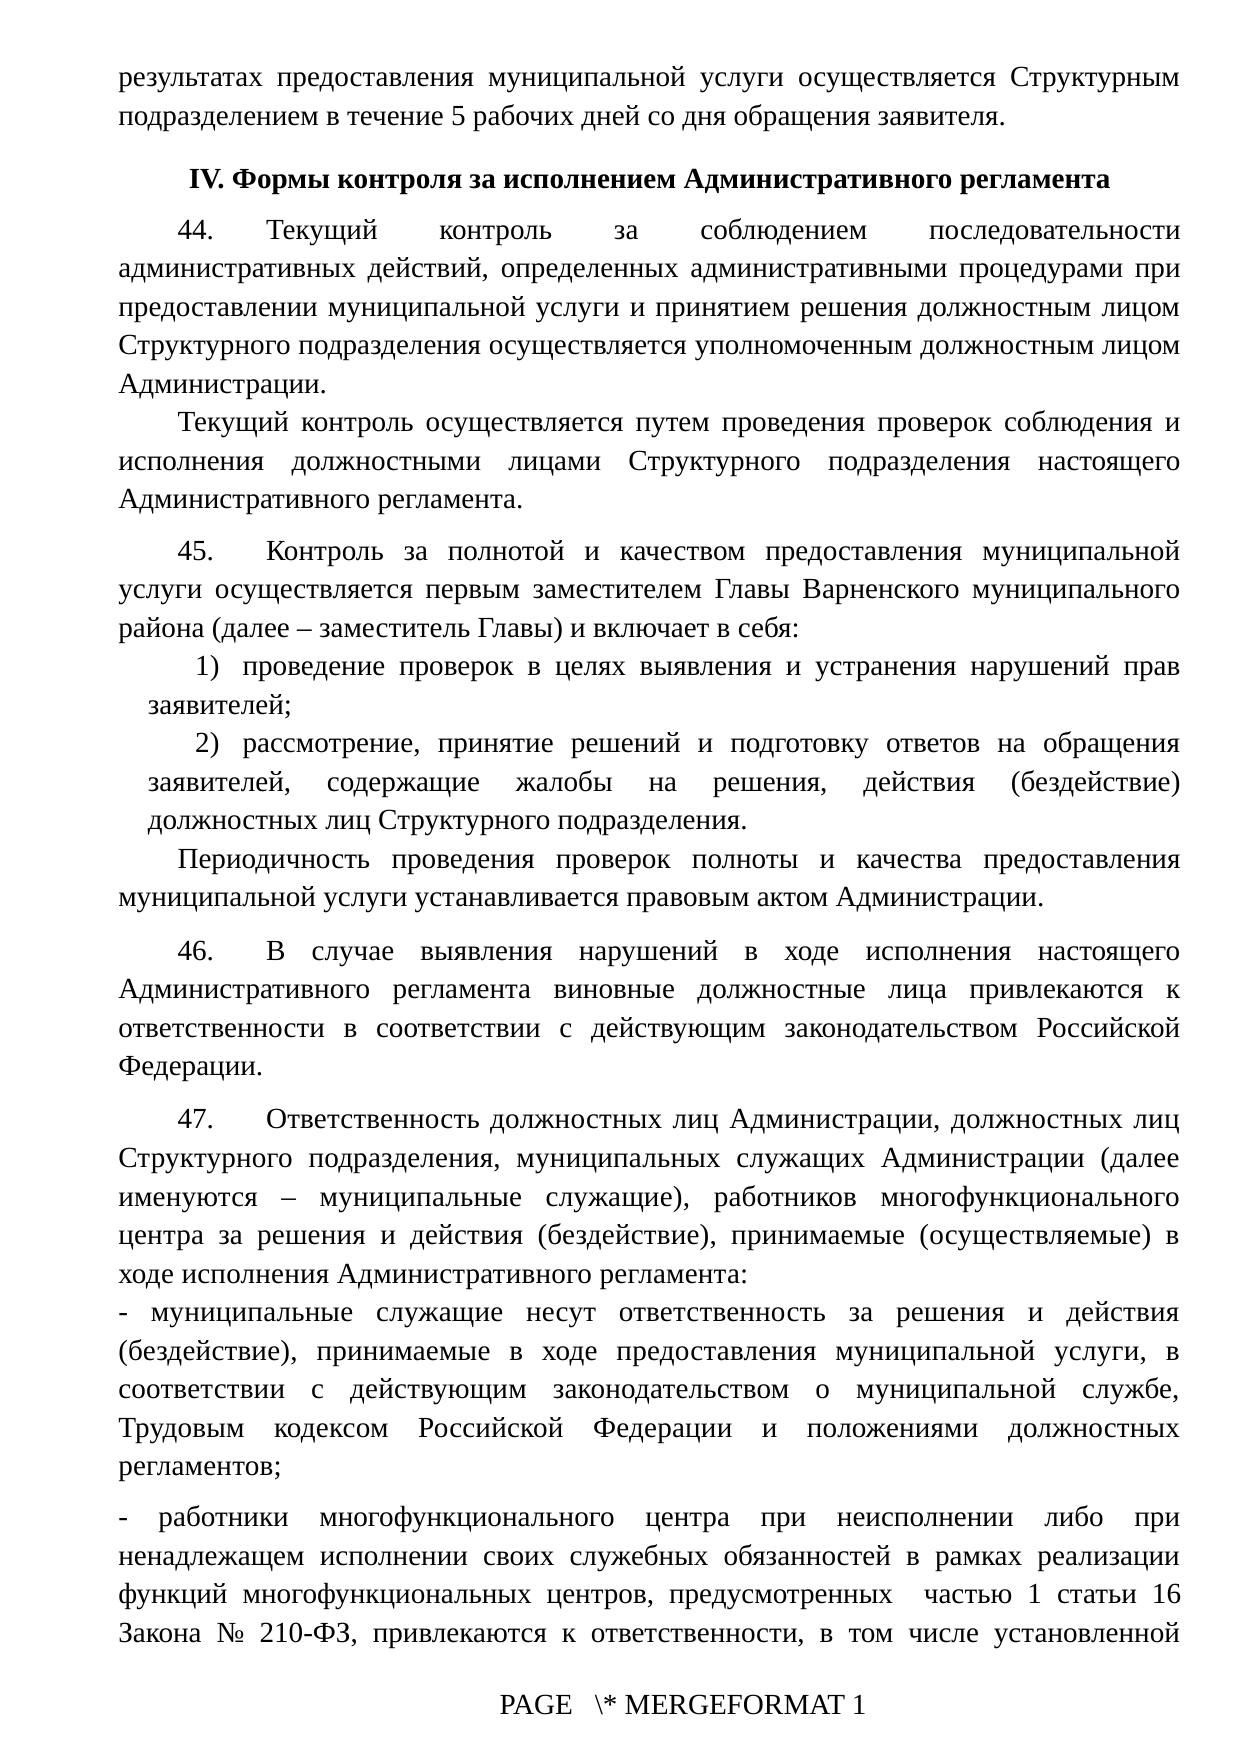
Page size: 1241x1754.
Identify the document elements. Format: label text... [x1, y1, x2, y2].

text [118, 1499, 1181, 1648]
list проведение проверок в целях выявления и устранения нарушений прав заявителей; [148, 648, 1181, 720]
text - муниципальные служащие несут ответственность за решения и действия (бездействие), принимаемые в ходе предоставления муниципальной услуги, в соответствии с действующим законодательством о муниципальной службе, Трудовым кодексом Российской Федерации и положениями должностных регламентов; [118, 1294, 1181, 1482]
list Ответственность должностных лиц Администрации, должностных лиц Структурного подразделения, муниципальных служащих Администрации (далее именуются – муниципальные служащие), работников многофункционального центра за решения и действия (бездействие), принимаемые (осуществляемые) в ходе исполнения Административного регламента: [118, 1102, 1181, 1289]
text Текущий контроль осуществляется путем проведения проверок соблюдения и исполнения должностными лицами Структурного подразделения настоящего Административного регламента. [118, 404, 1181, 515]
list рассмотрение, принятие решений и подготовку ответов на обращения заявителей, содержащие жалобы на решения, действия (бездействие) должностных лиц Структурного подразделения. [148, 725, 1181, 836]
list Текущий контроль за соблюдением последовательности административных действий, определенных административными процедурами при предоставлении муниципальной услуги и принятием решения должностным лицом Структурного подразделения осуществляется уполномоченным должностным лицом Администрации. [118, 212, 1181, 399]
list Контроль за полнотой и качеством предоставления муниципальной услуги осуществляется первым заместителем Главы Варненского муниципального района (далее – заместитель Главы) и включает в себя: [118, 533, 1181, 643]
list В случае выявления нарушений в ходе исполнения настоящего Административного регламента виновные должностные лица привлекаются к ответственности в соответствии с действующим законодательством Российской Федерации. [118, 933, 1181, 1082]
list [118, 59, 1181, 131]
text IV. Формы контроля за исполнением Административного регламента [118, 161, 1181, 194]
text Периодичность проведения проверок полноты и качества предоставления муниципальной услуги устанавливается правовым актом Администрации. [118, 841, 1181, 913]
